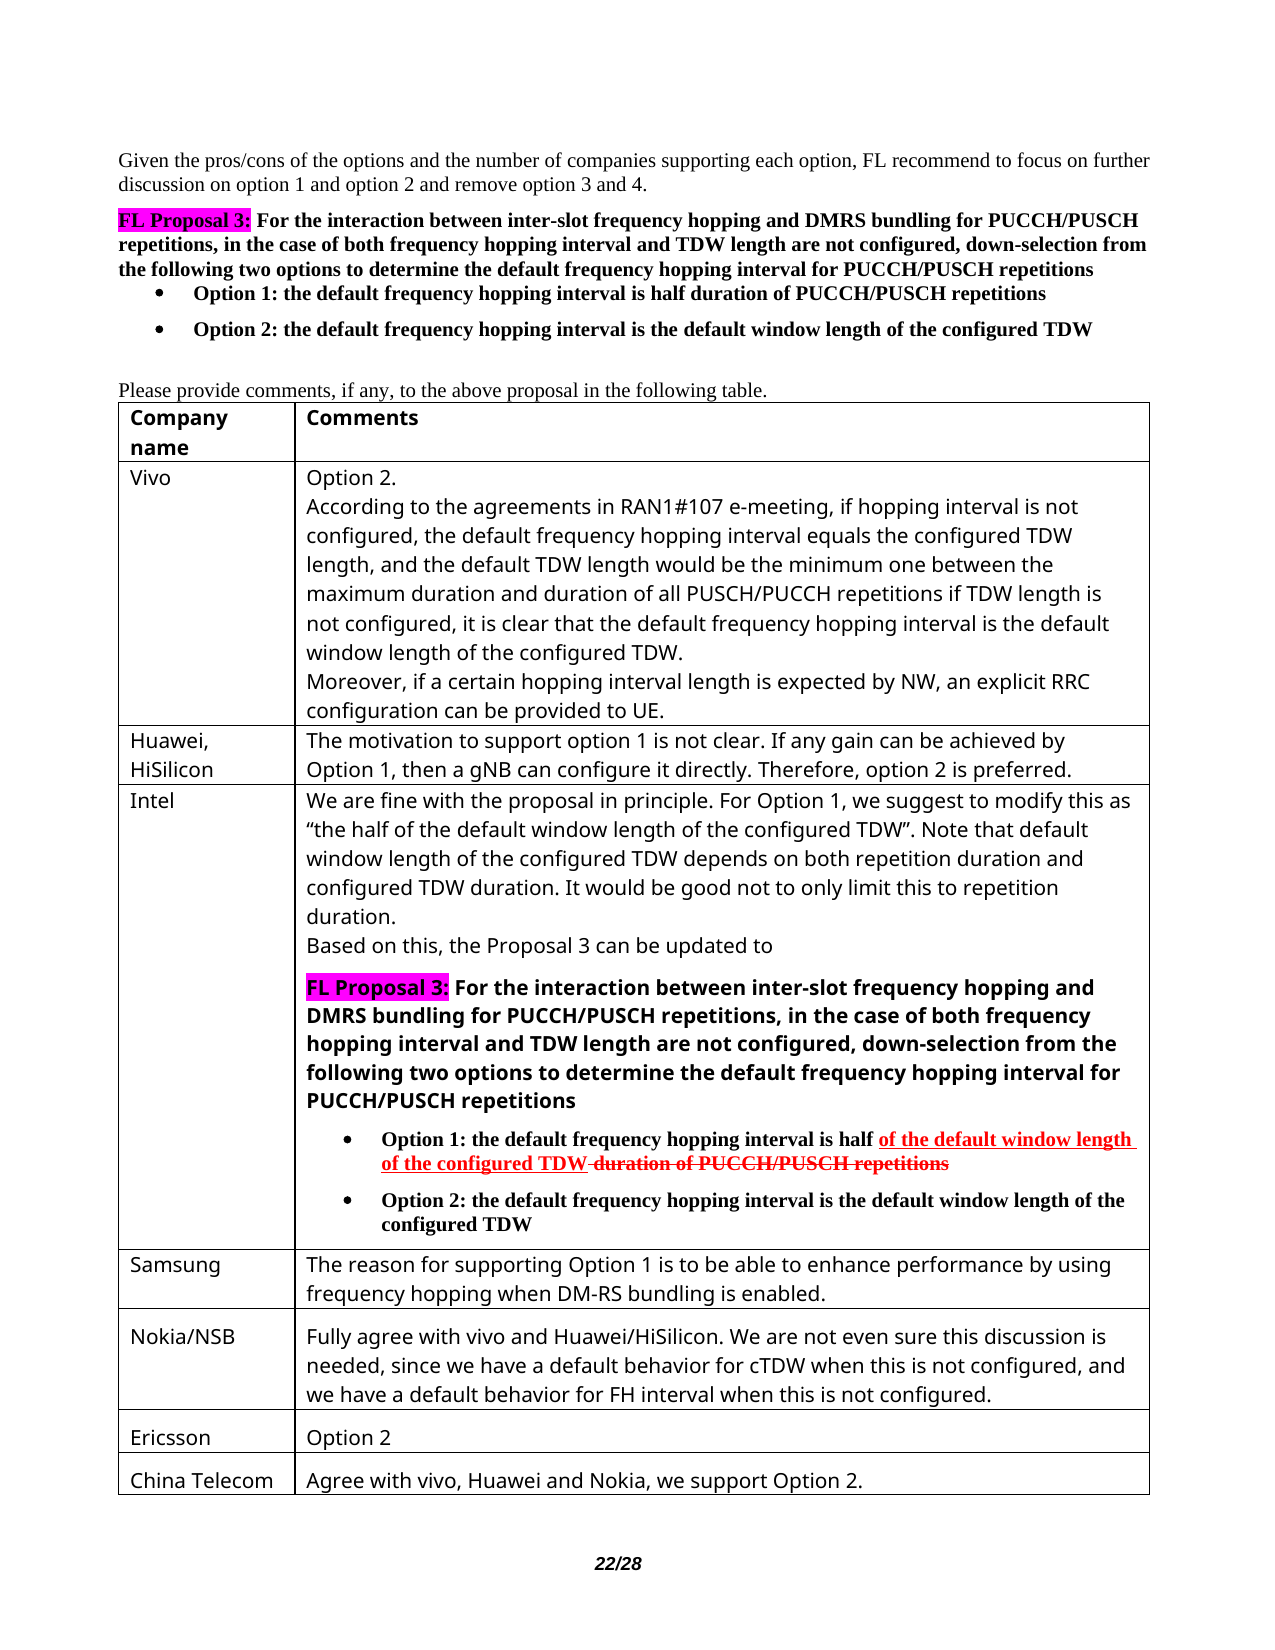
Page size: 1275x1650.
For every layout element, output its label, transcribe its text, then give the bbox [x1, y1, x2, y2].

table_cell Ericsson [119, 1410, 294, 1452]
text Please provide comments, if any, to the above proposal in the following table. [118, 378, 1157, 402]
table_cell Nokia/NSB [119, 1309, 294, 1409]
table_cell The motivation to support option 1 is not clear. If any gain can be achieved by Option 1, then a gNB can configure it directly. Therefore, option 2 is preferred. [296, 726, 1149, 784]
table_cell Intel [119, 785, 294, 1248]
table_cell We are fine with the proposal in principle. For Option 1, we suggest to modify this as “the half of the default window length of the configured TDW”. Note that default window length of the configured TDW depends on both repetition duration and configured TDW duration. It would be good not to only limit this to repetition duration. Based on this, the Proposal 3 can be updated to FL Proposal 3: For the interaction between inter-slot frequency hopping and DMRS bundling for PUCCH/PUSCH repetitions, in the case of both frequency hopping interval and TDW length are not configured, down-selection from the following two options to determine the default frequency hopping interval for PUCCH/PUSCH repetitions Option 1: the default frequency hopping interval is half of the default window length of the configured TDW duration of PUCCH/PUSCH repetitions Option 2: the default frequency hopping interval is the default window length of the configured TDW [296, 785, 1149, 1248]
table_cell Huawei, HiSilicon [119, 726, 294, 784]
table_cell Fully agree with vivo and Huawei/HiSilicon. We are not even sure this discussion is needed, since we have a default behavior for cTDW when this is not configured, and we have a default behavior for FH interval when this is not configured. [296, 1309, 1149, 1409]
table_header Company name [119, 403, 294, 461]
table_cell Option 2. According to the agreements in RAN1#107 e-meeting, if hopping interval is not configured, the default frequency hopping interval equals the configured TDW length, and the default TDW length would be the minimum one between the maximum duration and duration of all PUSCH/PUCCH repetitions if TDW length is not configured, it is clear that the default frequency hopping interval is the default window length of the configured TDW. Moreover, if a certain hopping interval length is expected by NW, an explicit RRC configuration can be provided to UE. [296, 462, 1149, 725]
table_cell Agree with vivo, Huawei and Nokia, we support Option 2. [296, 1453, 1149, 1494]
text FL Proposal 3: For the interaction between inter-slot frequency hopping and DMRS bundling for PUCCH/PUSCH repetitions, in the case of both frequency hopping interval and TDW length are not configured, down-selection from the following two options to determine the default frequency hopping interval for PUCCH/PUSCH repetitions [118, 208, 1157, 281]
table_cell Samsung [119, 1250, 294, 1308]
table_cell The reason for supporting Option 1 is to be able to enhance performance by using frequency hopping when DM-RS bundling is enabled. [296, 1250, 1149, 1308]
table_header Comments [296, 403, 1149, 461]
table_cell China Telecom [119, 1453, 294, 1494]
list Option 2: the default frequency hopping interval is the default window length of the configured TDW [156, 317, 1157, 341]
text Given the pros/cons of the options and the number of companies supporting each option, FL recommend to focus on further discussion on option 1 and option 2 and remove option 3 and 4. [118, 148, 1157, 196]
table_cell Option 2 [296, 1410, 1149, 1452]
table_cell Vivo [119, 462, 294, 725]
list Option 1: the default frequency hopping interval is half duration of PUCCH/PUSCH repetitions [156, 281, 1157, 304]
